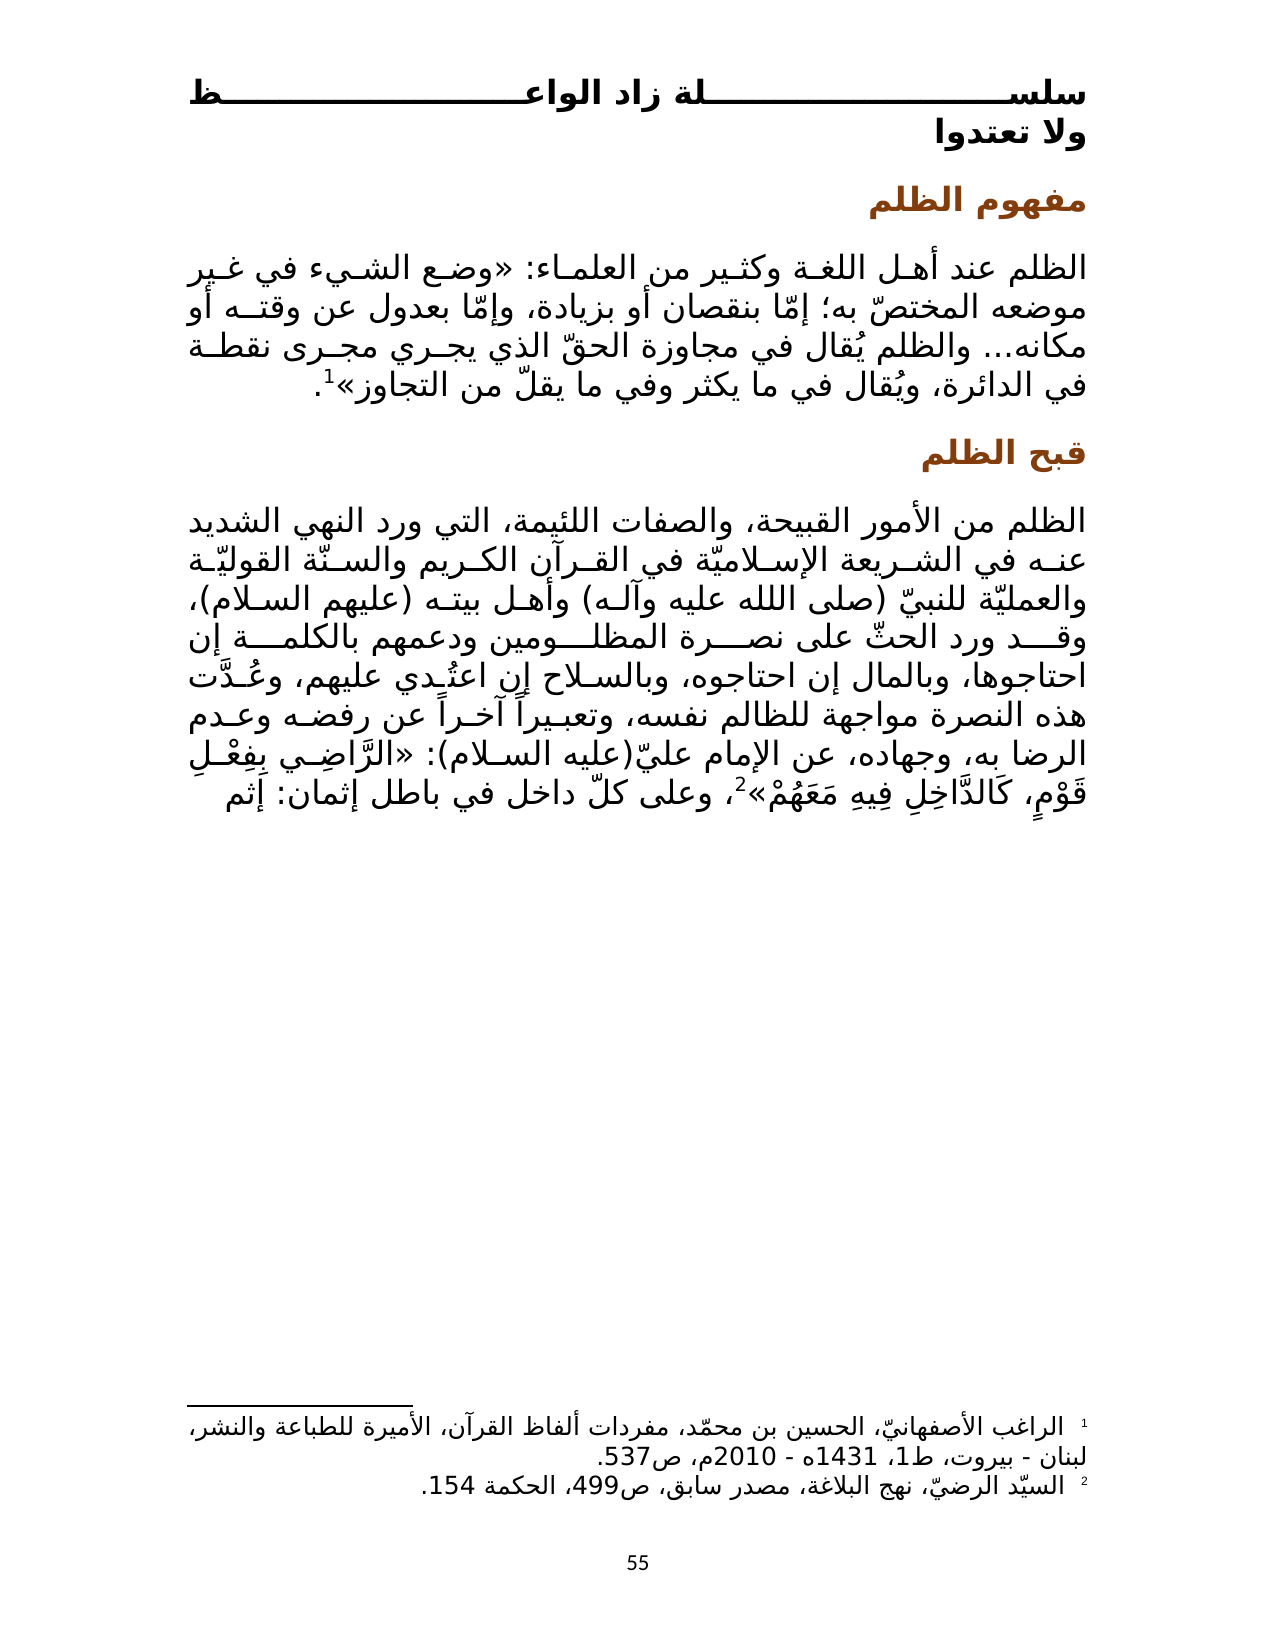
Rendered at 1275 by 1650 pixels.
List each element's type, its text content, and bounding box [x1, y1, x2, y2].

text الظلم من الأمور القبيحة، والصفات اللئيمة، التي ورد النهي الشديد عنه في الشريعة الإسلاميّة في القرآن الكريم والسنّة القوليّة والعمليّة للنبيّ (صلى اللله عليه وآله) وأهل بيته (عليهم السلام)، وقد ورد الحثّ على نصرة المظلومين ودعمهم بالكلمة إن احتاجوها، وبالمال إن احتاجوه، وبالسلاح إن اعتُدي عليهم، وعُدَّت هذه النصرة مواجهة للظالم نفسه، وتعبيراً آخراً عن رفضه وعدم الرضا به، وجهاده، عن الإمام عليّ(عليه السلام): «الرَّاضِي بِفِعْلِ قَوْمٍ، كَالدَّاخِلِ فِيهِ مَعَهُمْ»، وعلى كلّ داخل في باطل إثمان: إثم [187, 501, 1087, 812]
text مفهوم الظلم [187, 181, 1087, 219]
text قبح الظلم [187, 433, 1087, 472]
text الظلم عند أهل اللغة وكثير من العلماء: «وضع الشيء في غير موضعه المختصّ به؛ إمّا بنقصان أو بزيادة، وإمّا بعدول عن وقته أو مكانه... والظلم يُقال في مجاوزة الحقّ الذي يجري مجرى نقطة في الدائرة، ويُقال في ما يكثر وفي ما يقلّ من التجاوز». [187, 249, 1087, 404]
